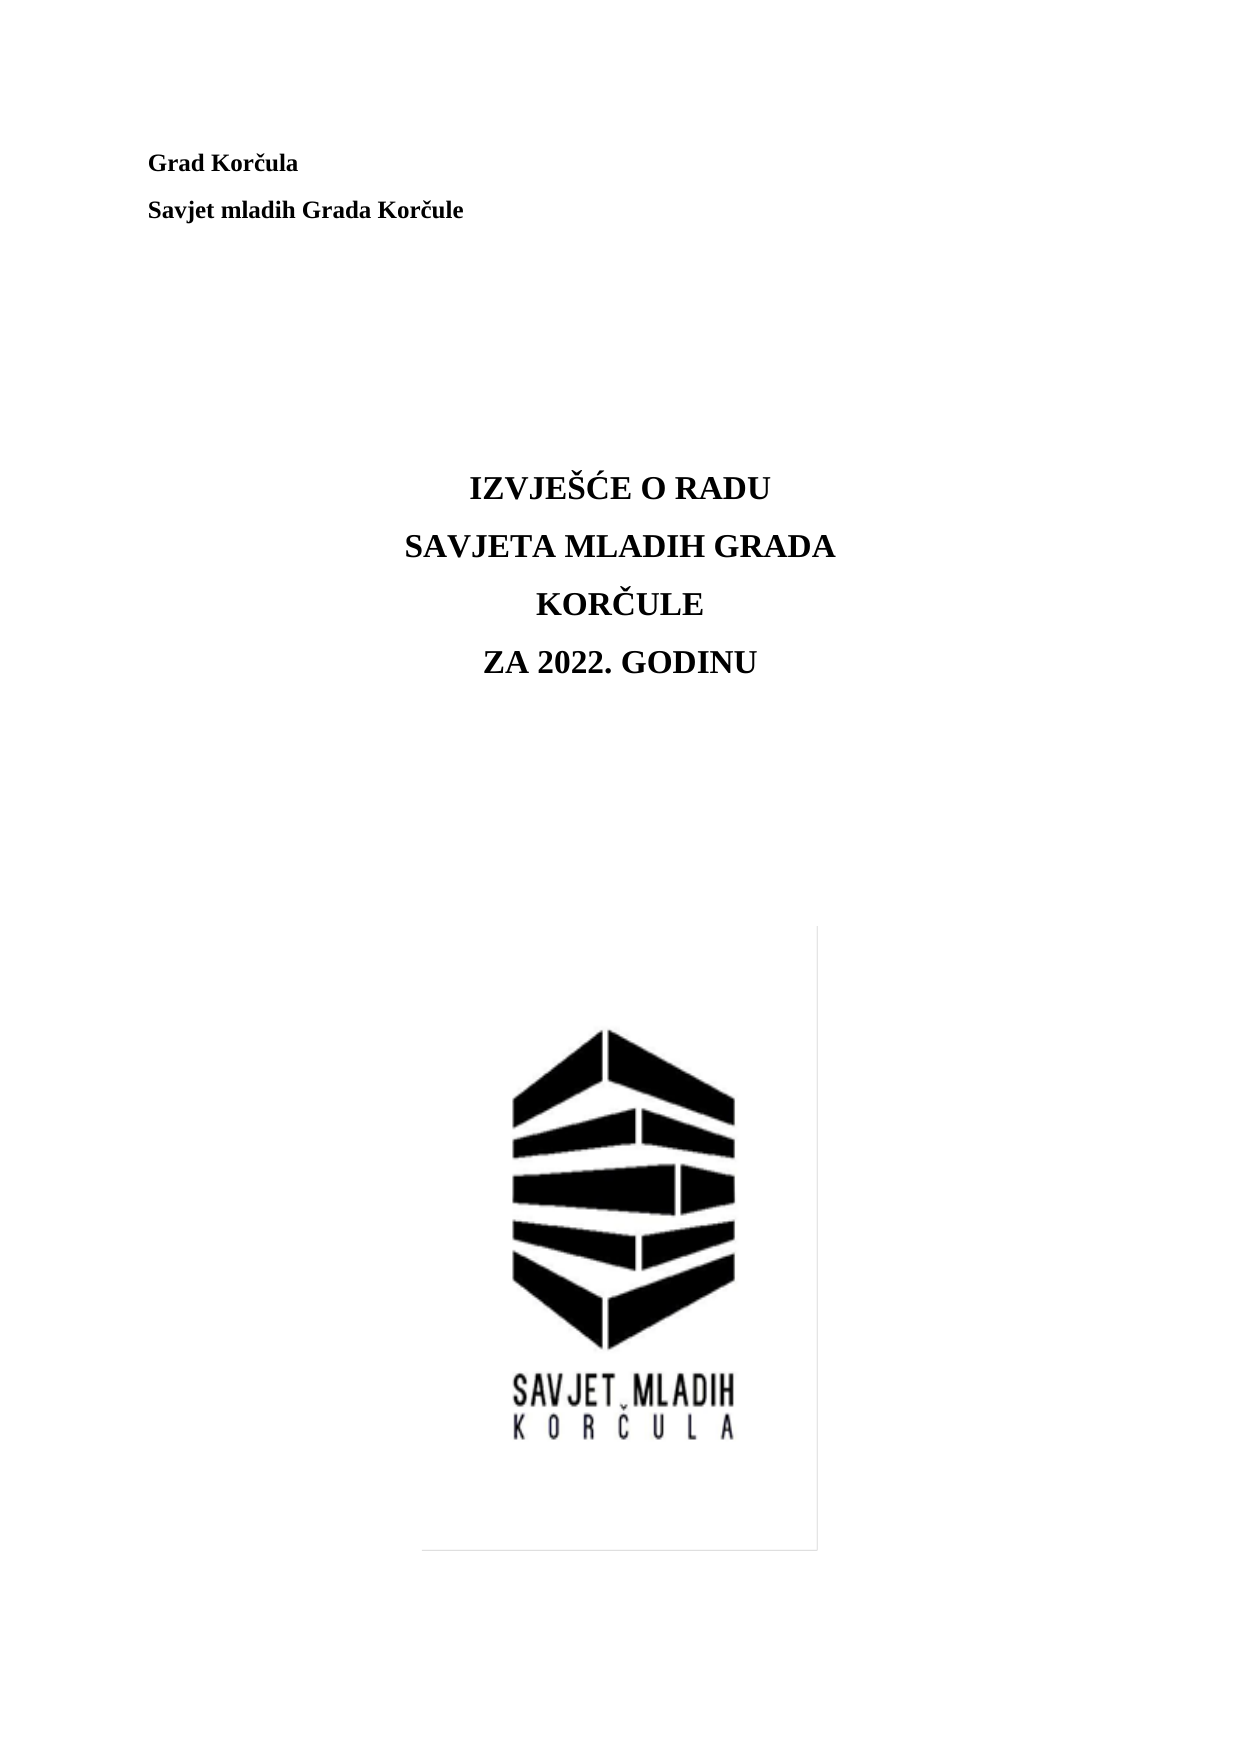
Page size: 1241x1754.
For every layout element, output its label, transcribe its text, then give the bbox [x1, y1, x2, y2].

text SAVJETA MLADIH GRADA [148, 527, 1093, 565]
text Savjet mladih Grada Korčule [148, 195, 1093, 224]
text KORČULE [148, 584, 1093, 623]
picture [421, 926, 819, 1553]
text ZA 2022. GODINU [148, 643, 1093, 681]
text Grad Korčula [148, 148, 1093, 176]
text IZVJEŠĆE O RADU [148, 468, 1093, 507]
